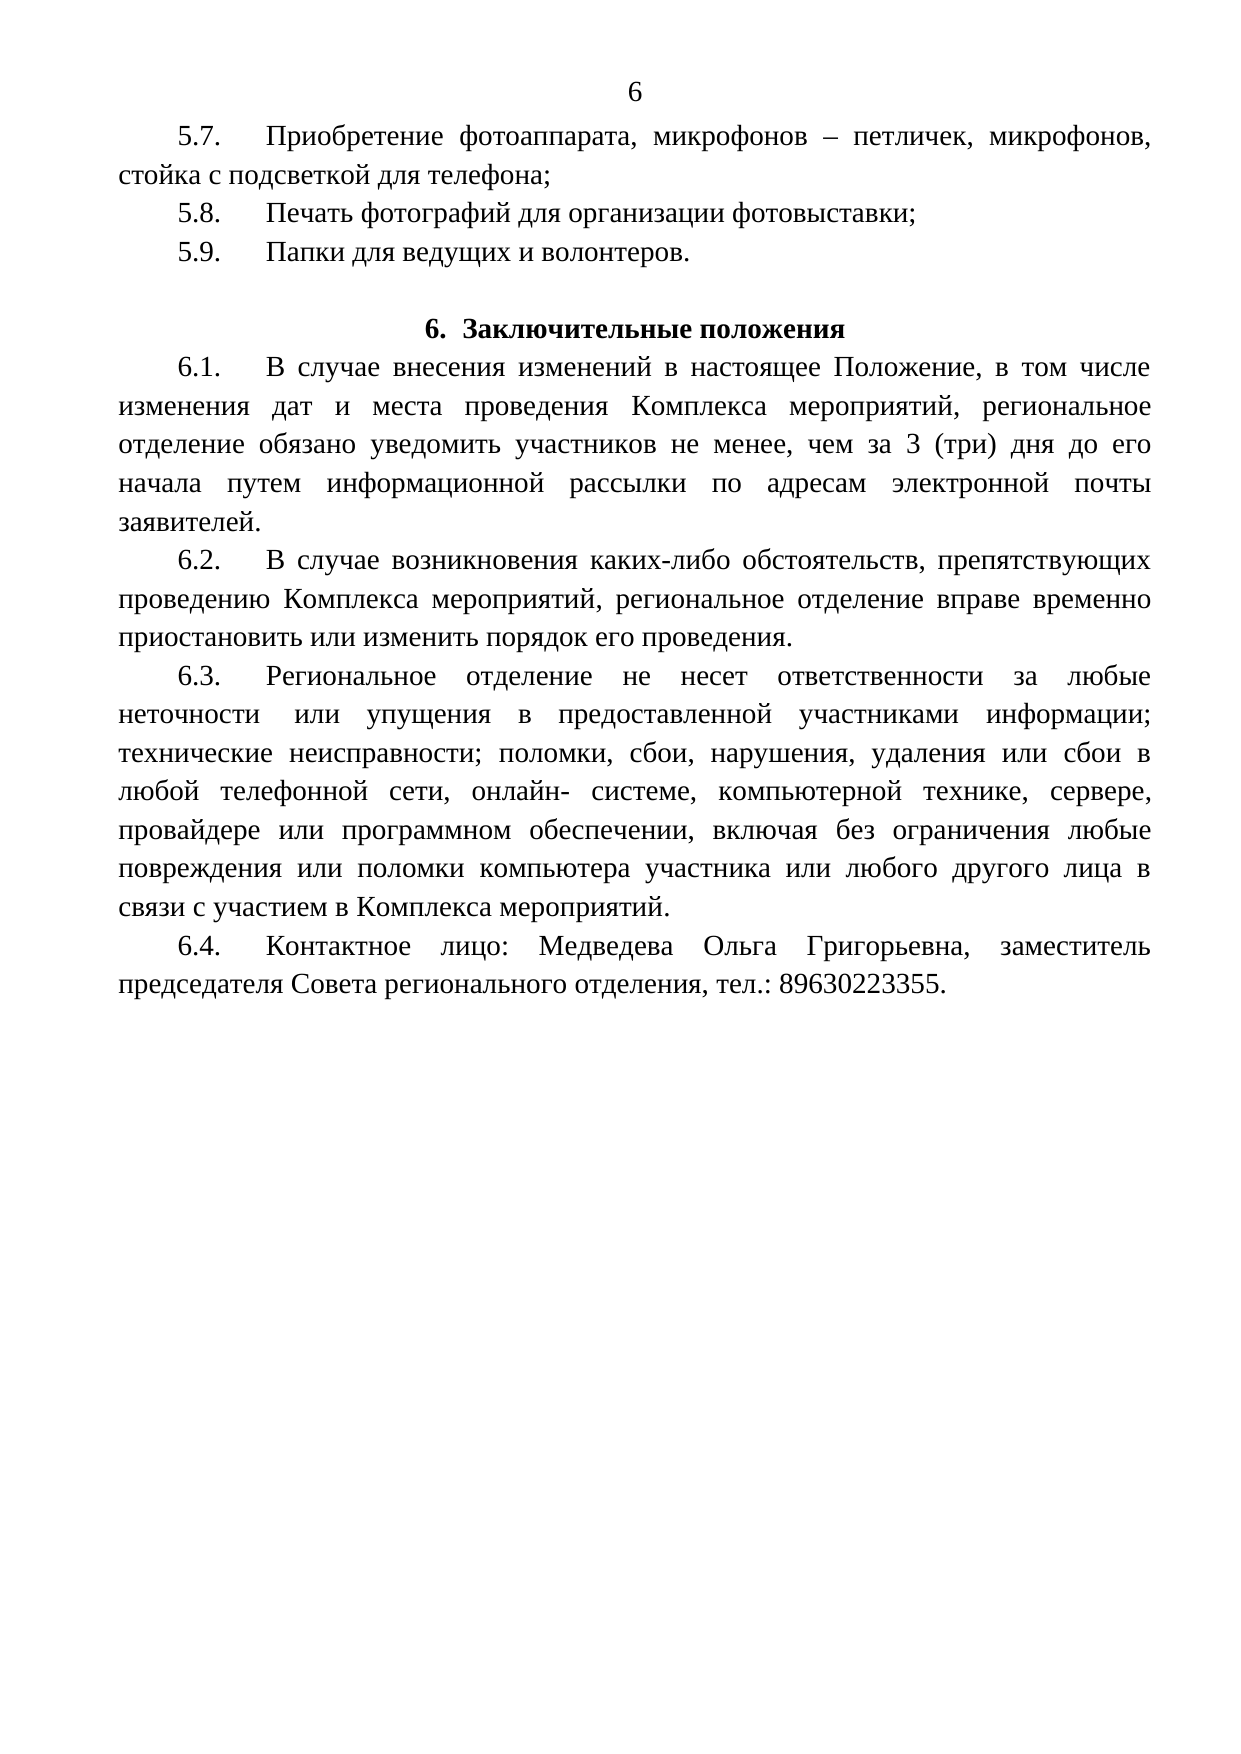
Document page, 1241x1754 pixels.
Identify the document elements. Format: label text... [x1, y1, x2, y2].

list Региональное отделение не несет ответственности за любые неточности или упущения в предоставленной участниками информации; технические неисправности; поломки, сбои, нарушения, удаления или сбои в любой телефонной сети, онлайн- системе, компьютерной технике, сервере, провайдере или программном обеспечении, включая без ограничения любые повреждения или поломки компьютера участника или любого другого лица в связи с участием в Комплекса мероприятий. [118, 658, 1152, 923]
list Заключительные положения [118, 311, 1152, 344]
list В случае внесения изменений в настоящее Положение, в том числе изменения дат и места проведения Комплекса мероприятий, региональное отделение обязано уведомить участников не менее, чем за 3 (три) дня до его начала путем информационной рассылки по адресам электронной почты заявителей. [118, 349, 1152, 537]
list Папки для ведущих и волонтеров. [118, 234, 1152, 267]
list Контактное лицо: Медведева Ольга Григорьевна, заместитель председателя Совета регионального отделения, тел.: 89630223355. [118, 928, 1152, 1000]
list Приобретение фотоаппарата, микрофонов – петличек, микрофонов, стойка с подсветкой для телефона; [118, 118, 1152, 190]
list В случае возникновения каких-либо обстоятельств, препятствующих проведению Комплекса мероприятий, региональное отделение вправе временно приостановить или изменить порядок его проведения. [118, 542, 1152, 653]
list Печать фотографий для организации фотовыставки; [118, 195, 1152, 229]
